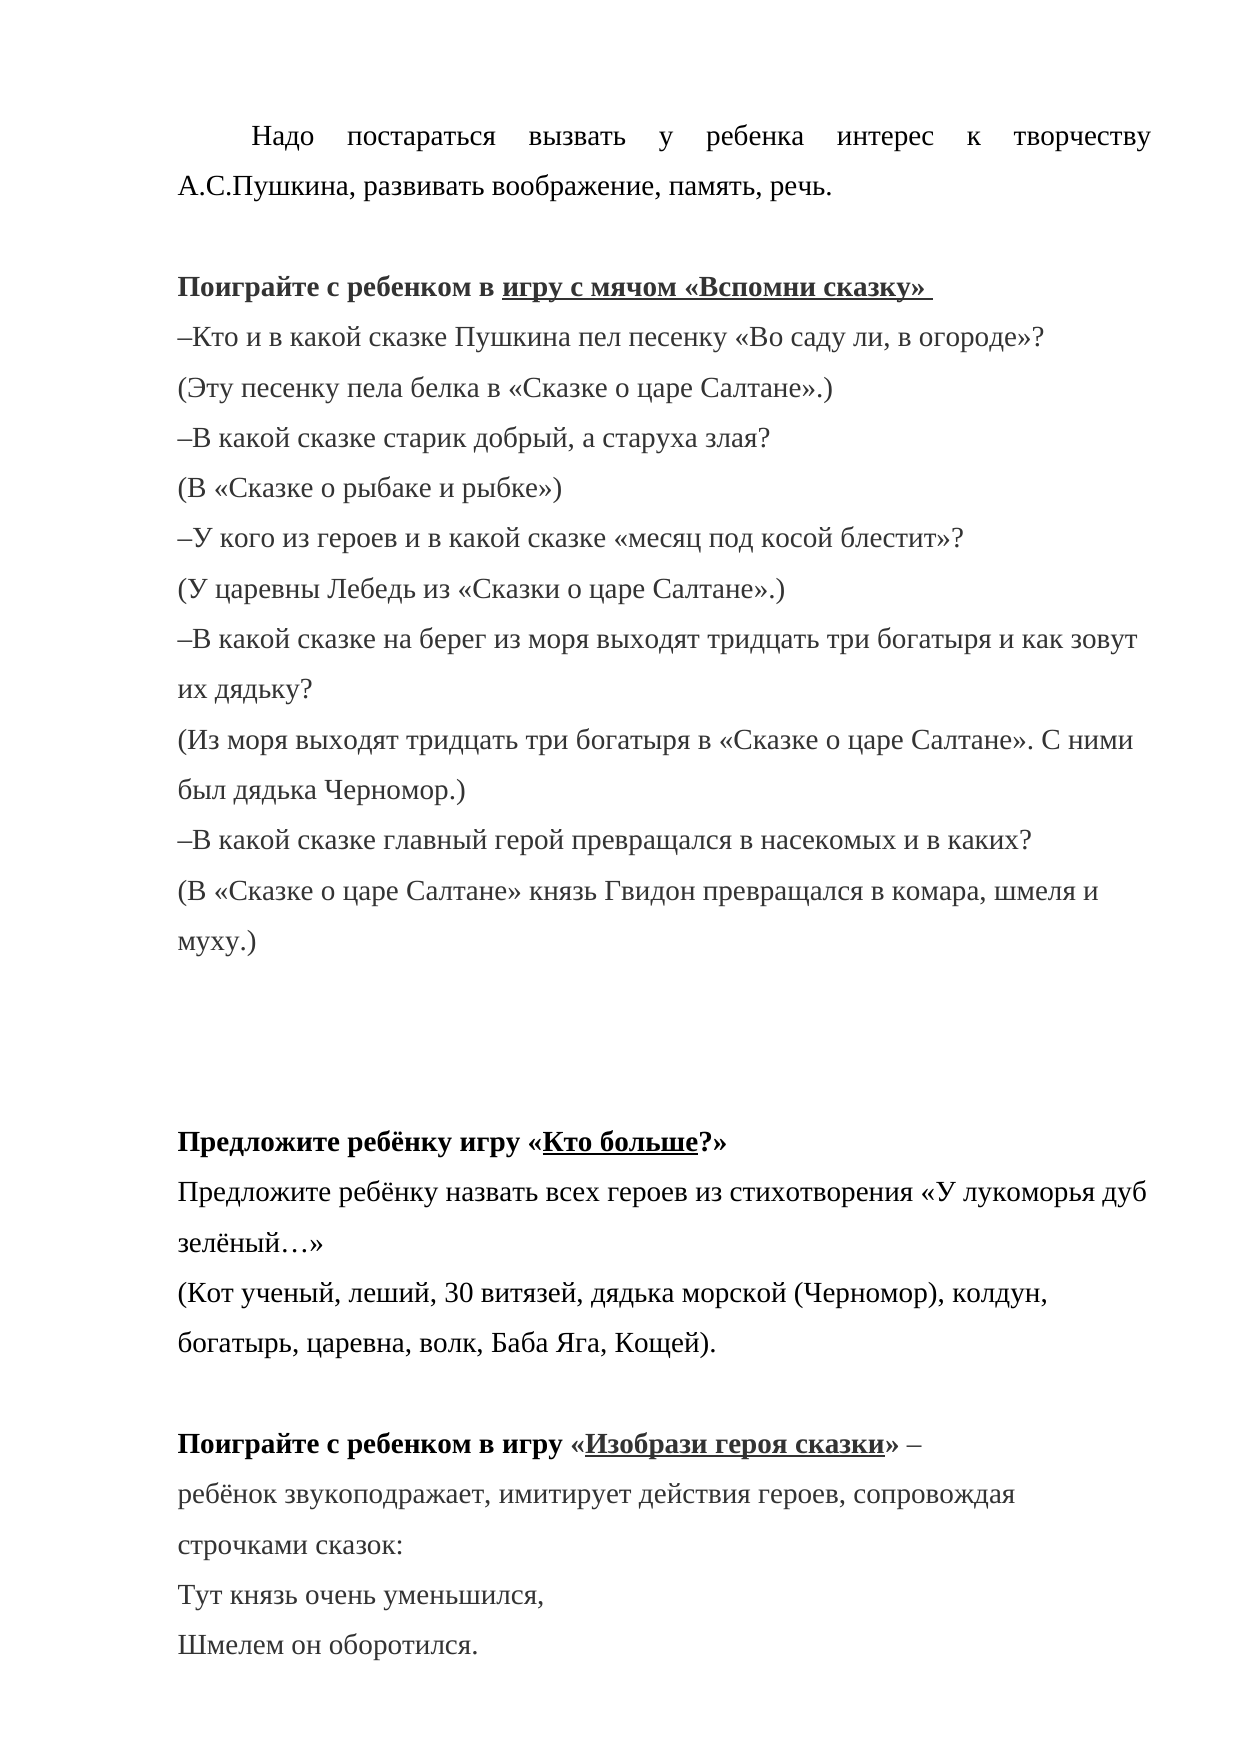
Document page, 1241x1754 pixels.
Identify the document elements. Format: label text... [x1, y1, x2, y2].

text Тут князь очень уменьшился, [177, 1577, 1152, 1611]
table_header –Кто и в какой сказке Пушкина пел песенку «Во саду ли, в огороде»? (Эту песенку пела белка в «Сказке о царе Салтане».) –В какой сказке старик добрый, а старуха злая? (В «Сказке о рыбаке и рыбке») –У кого из героев и в какой сказке «месяц под косой блестит»? (У царевны Лебедь из «Сказки о царе Салтане».) –В какой сказке на берег из моря выходят тридцать три богатыря и как зовут их дядьку? (Из моря выходят тридцать три богатыря в «Сказке о царе Салтане». С ними был дядька Черномор.) –В какой сказке главный герой превращался в насекомых и в каких? (В «Сказке о царе Салтане» князь Гвидон превращался в комара, шмеля и муху.) [166, 319, 1167, 1124]
text Предложите ребёнку назвать всех героев из стихотворения «У лукоморья дуб зелёный…» [177, 1174, 1152, 1258]
text Предложите ребёнку игру «Кто больше?» [177, 1124, 1152, 1158]
text ребёнок звукоподражает, имитирует действия героев, сопровождая строчками сказок: [177, 1476, 1152, 1560]
text (Кот ученый, леший, 30 витязей, дядька морской (Черномор), колдун, богатырь, царевна, волк, Баба Яга, Кощей). [177, 1275, 1152, 1359]
text Шмелем он оборотился. [177, 1627, 1152, 1661]
text Поиграйте с ребенком в игру с мячом «Вспомни сказку» [563, 269, 1152, 303]
text Поиграйте с ребенком в игру «Изобрази героя сказки» – [177, 1426, 1152, 1460]
text Надо постараться вызвать у ребенка интерес к творчеству А.С.Пушкина, развивать воображение, память, речь. [177, 118, 1152, 202]
